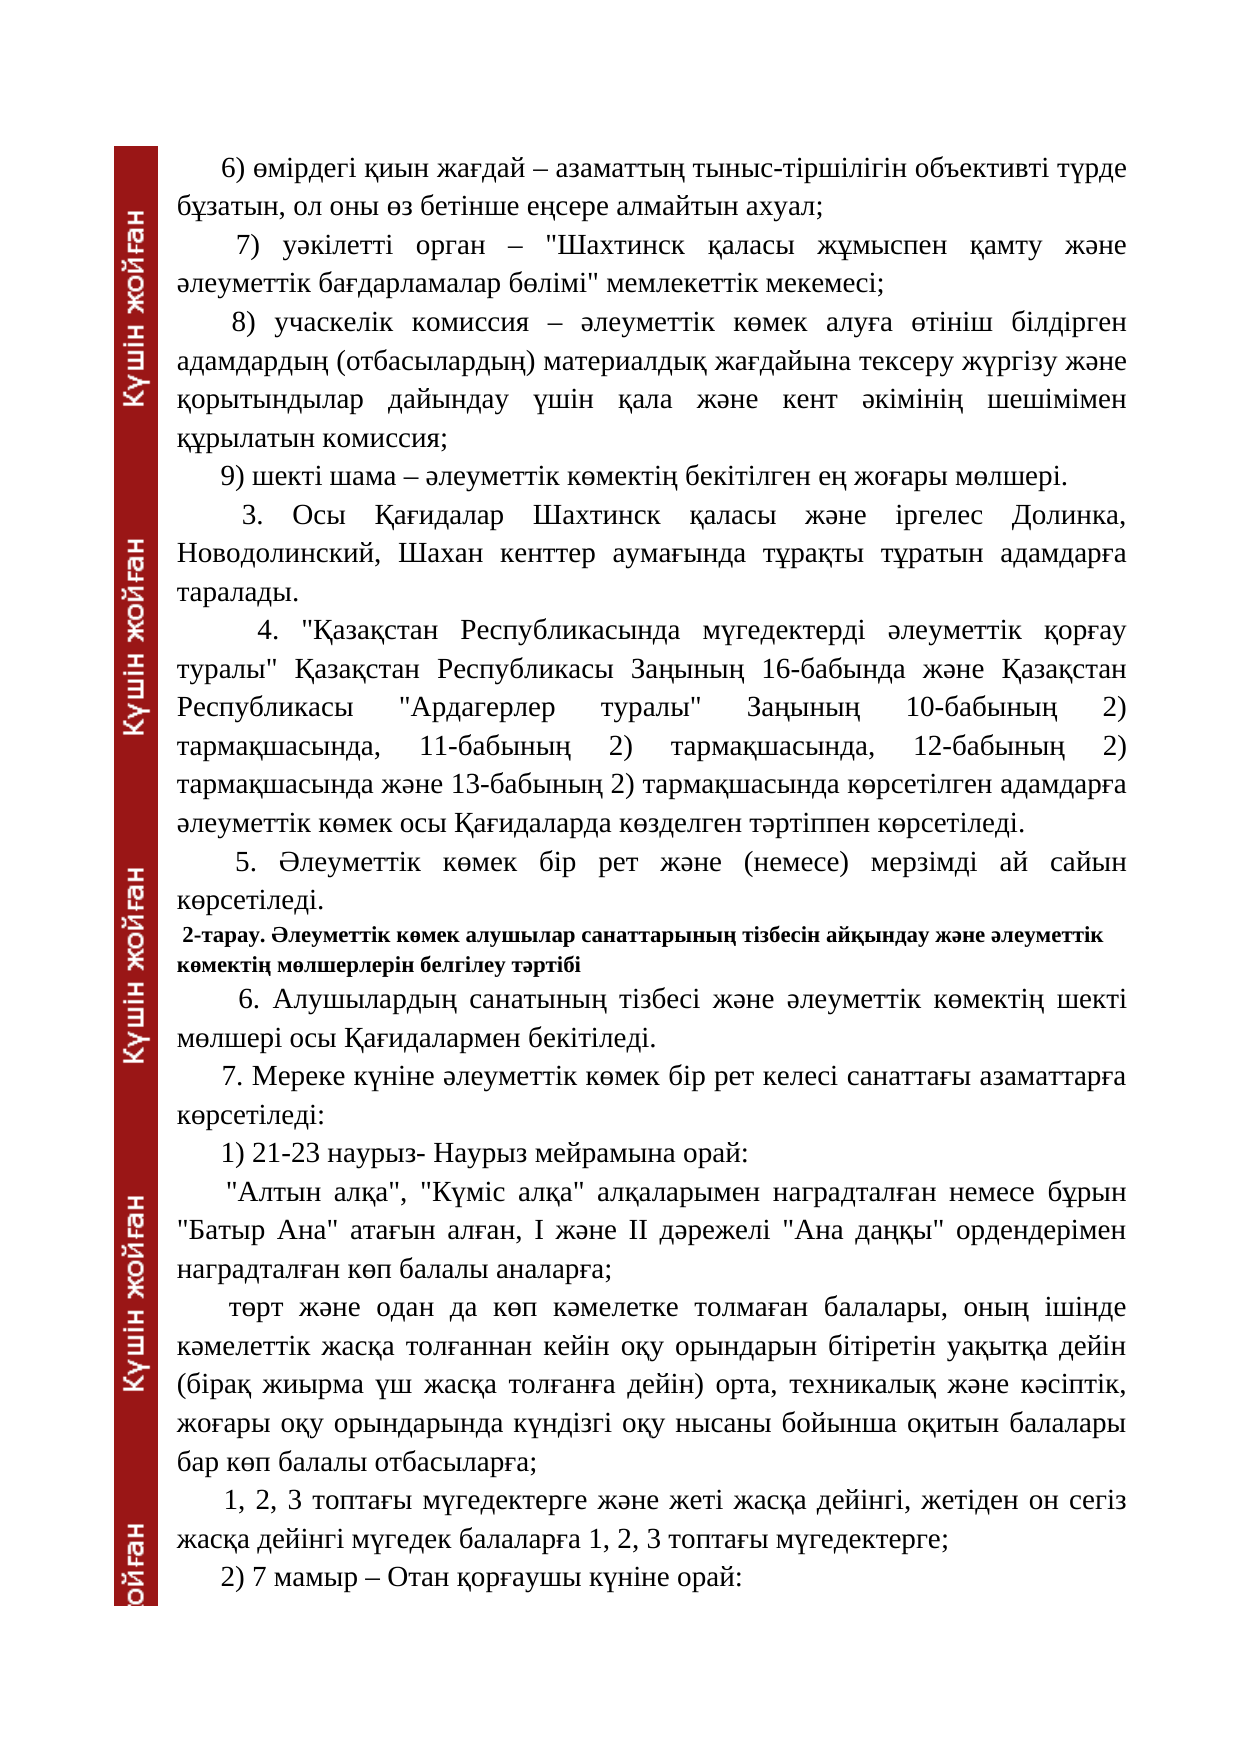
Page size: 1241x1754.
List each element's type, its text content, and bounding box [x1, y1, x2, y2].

picture [114, 607, 158, 612]
text төрт және одан да көп кәмелетке толмаған балалары, оның ішінде кәмелеттік жасқа толғаннан кейін оқу орындарын бітіретін уақытқа дейін (бірақ жиырма үш жасқа толғанға дейін) орта, техникалық және кәсіптік, жоғары оқу орындарында күндізгі оқу нысаны бойынша оқитын балалары бар көп балалы отбасыларға; [112, 1289, 1128, 1477]
text 5. Әлеуметтік көмек бір рет және (немесе) мерзімді ай сайын көрсетіледі. [112, 844, 1128, 916]
picture [114, 146, 158, 150]
picture [114, 1130, 158, 1135]
picture [114, 492, 158, 497]
text 4. "Қазақстан Республикасында мүгедектердi әлеуметтiк қорғау туралы" Қазақстан Республикасы Заңының 16-бабында және Қазақстан Республикасы "Ардагерлер туралы" Заңының 10-бабының 2) тармақшасында, 11-бабының 2) тармақшасында, 12-бабының 2) тармақшасында және 13-бабының 2) тармақшасында көрсетілген адамдарға әлеуметтік көмек осы Қағидаларда көзделген тәртіппен көрсетіледі. [112, 612, 1128, 839]
text 2) 7 мамыр – Отан қорғаушы күніне орай: [112, 1559, 1128, 1593]
picture [114, 453, 158, 458]
text 7. Мереке күніне әлеуметтік көмек бір рет келесі санаттағы азаматтарға көрсетіледі: [112, 1058, 1128, 1130]
picture [114, 299, 158, 304]
picture [114, 1169, 158, 1174]
picture [114, 1477, 158, 1482]
text 9) шекті шама – әлеуметтік көмектің бекітілген ең жоғары мөлшері. [112, 458, 1128, 492]
picture [114, 839, 158, 844]
picture [114, 1284, 158, 1289]
text "Алтын алқа", "Күміс алқа" алқаларымен наградталған немесе бұрын "Батыр Ана" атағын алған, І және ІІ дәрежелі "Ана даңқы" ордендерімен наградталған көп балалы аналарға; [112, 1174, 1128, 1284]
text 6. Алушылардың санатының тізбесі және әлеуметтік көмектің шекті мөлшері осы Қағидалармен бекітіледі. [112, 981, 1128, 1053]
text 2-тарау. Әлеуметтік көмек алушылар санаттарының тізбесін айқындау және әлеуметтік көмектің мөлшерлерін белгілеу тәртібі [112, 921, 1128, 977]
text 6) өмірдегі қиын жағдай – азаматтың тыныс-тіршілігін объективті түрде бұзатын, ол оны өз бетінше еңсере алмайтын ахуал; [112, 150, 1128, 222]
picture [114, 1593, 158, 1606]
text 3. Осы Қағидалар Шахтинск қаласы және іргелес Долинка, Новодолинский, Шахан кенттер аумағында тұрақты тұратын адамдарға таралады. [112, 497, 1128, 607]
picture [114, 977, 158, 981]
picture [114, 1554, 158, 1559]
picture [114, 916, 158, 921]
text 8) учаскелік комиссия – әлеуметтік көмек алуға өтініш білдірген адамдардың (отбасылардың) материалдық жағдайына тексеру жүргізу және қорытындылар дайындау үшін қала және кент әкімінің шешімімен құрылатын комиссия; [112, 304, 1128, 453]
text 1) 21-23 наурыз- Наурыз мейрамына орай: [112, 1135, 1128, 1169]
picture [114, 1053, 158, 1058]
text 7) уәкілетті орган – "Шахтинск қаласы жұмыспен қамту және әлеуметтік бағдарламалар бөлімі" мемлекеттік мекемесі; [112, 227, 1128, 299]
text 1, 2, 3 топтағы мүгедектерге және жеті жасқа дейінгі, жетіден он сегіз жасқа дейінгі мүгедек балаларға 1, 2, 3 топтағы мүгедектерге; [112, 1482, 1128, 1554]
picture [114, 222, 158, 227]
